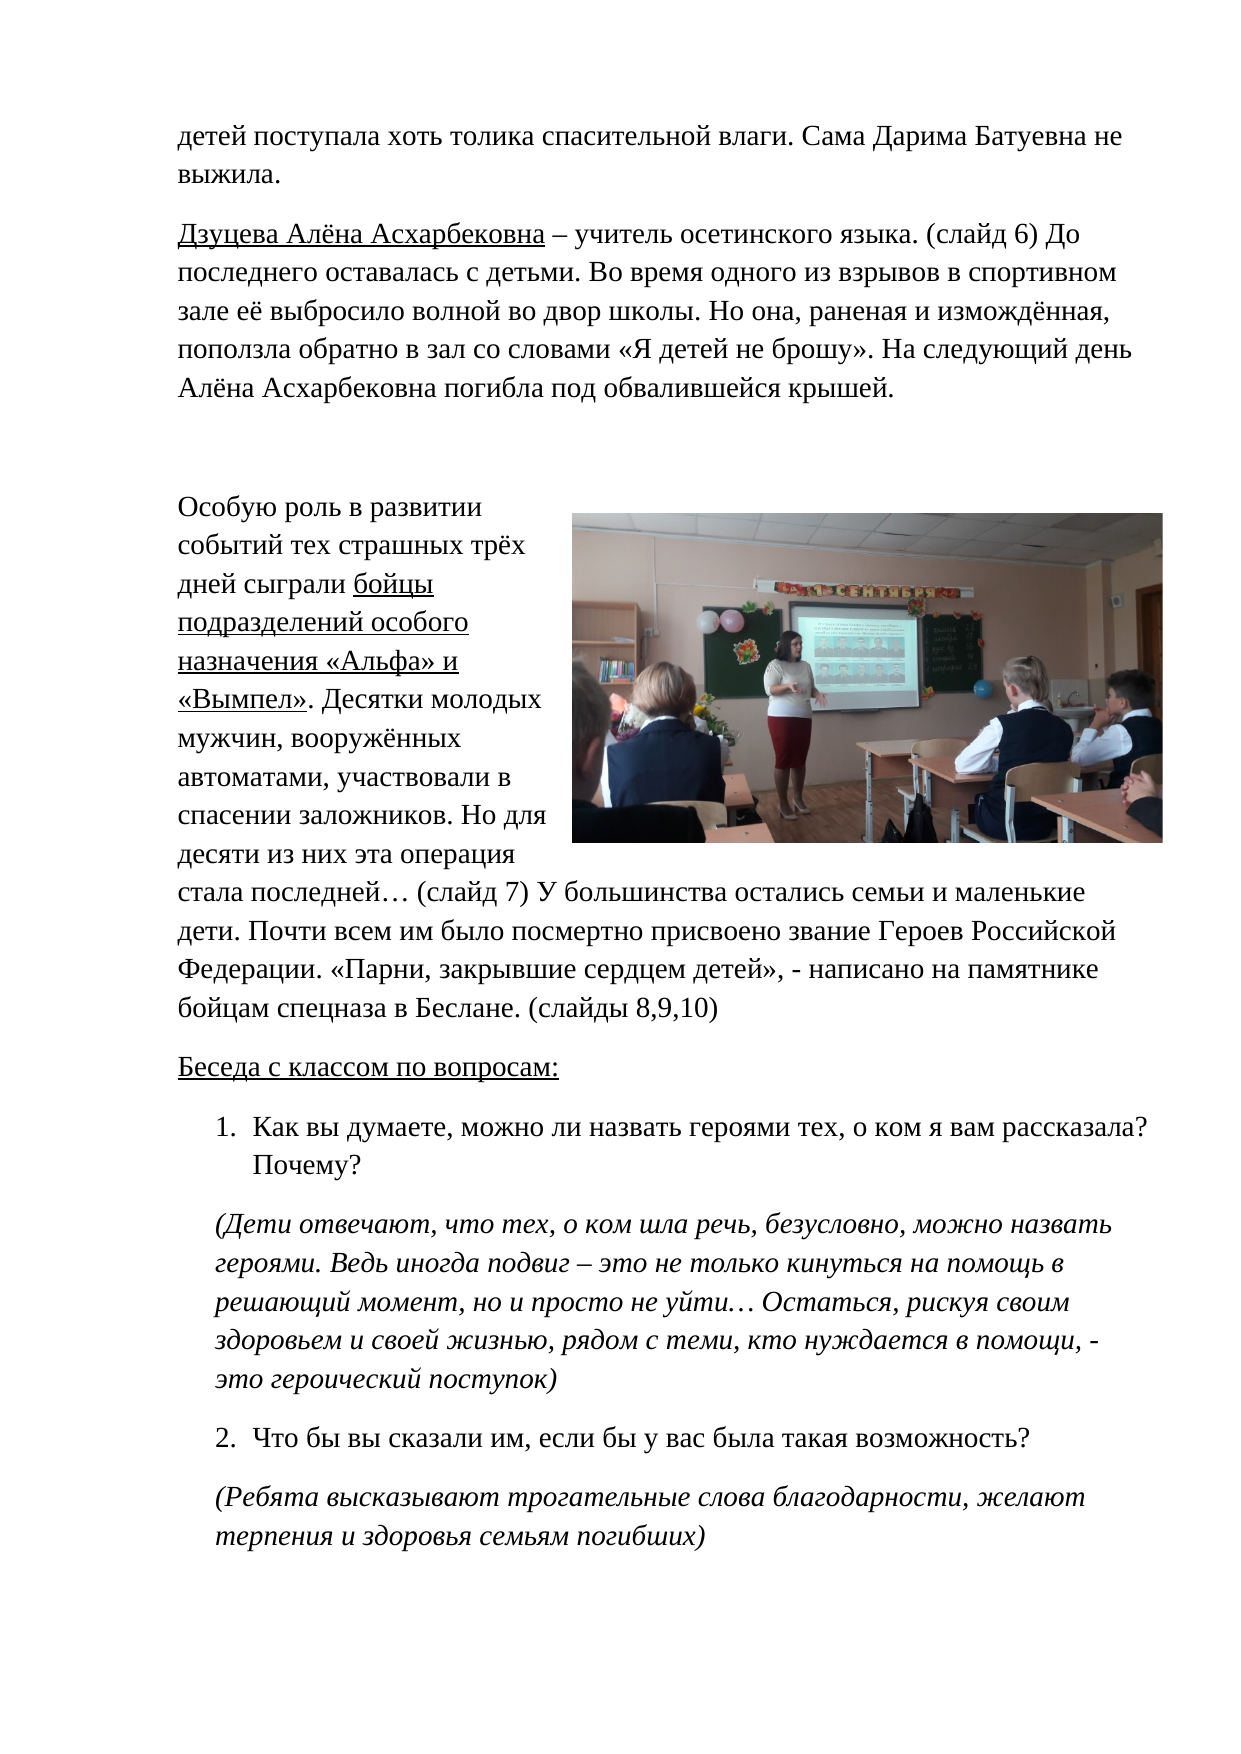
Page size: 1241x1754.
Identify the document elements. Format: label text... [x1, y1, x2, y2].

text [177, 118, 1152, 190]
text (Дети отвечают, что тех, о ком шла речь, безусловно, можно назвать героями. Ведь иногда подвиг – это не только кинуться на помощь в решающий момент, но и просто не уйти… Остаться, рискуя своим здоровьем и своей жизнью, рядом с теми, кто нуждается в помощи, - это героический поступок) [215, 1207, 1152, 1394]
text (Ребята высказывают трогательные слова благодарности, желают терпения и здоровья семьям погибших) [215, 1479, 1152, 1552]
picture [572, 513, 1163, 842]
text Дзуцева Алёна Асхарбековна – учитель осетинского языка. (слайд 6) До последнего оставалась с детьми. Во время одного из взрывов в спортивном зале её выбросило волной во двор школы. Но она, раненая и измождённая, поползла обратно в зал со словами «Я детей не брошу». На следующий день Алёна Асхарбековна погибла под обвалившейся крышей. [177, 216, 1152, 404]
text Беседа с классом по вопросам: [177, 1049, 1152, 1083]
list Что бы вы сказали им, если бы у вас была такая возможность? [215, 1420, 1152, 1454]
list Как вы думаете, можно ли назвать героями тех, о ком я вам рассказала? Почему? [215, 1109, 1152, 1181]
